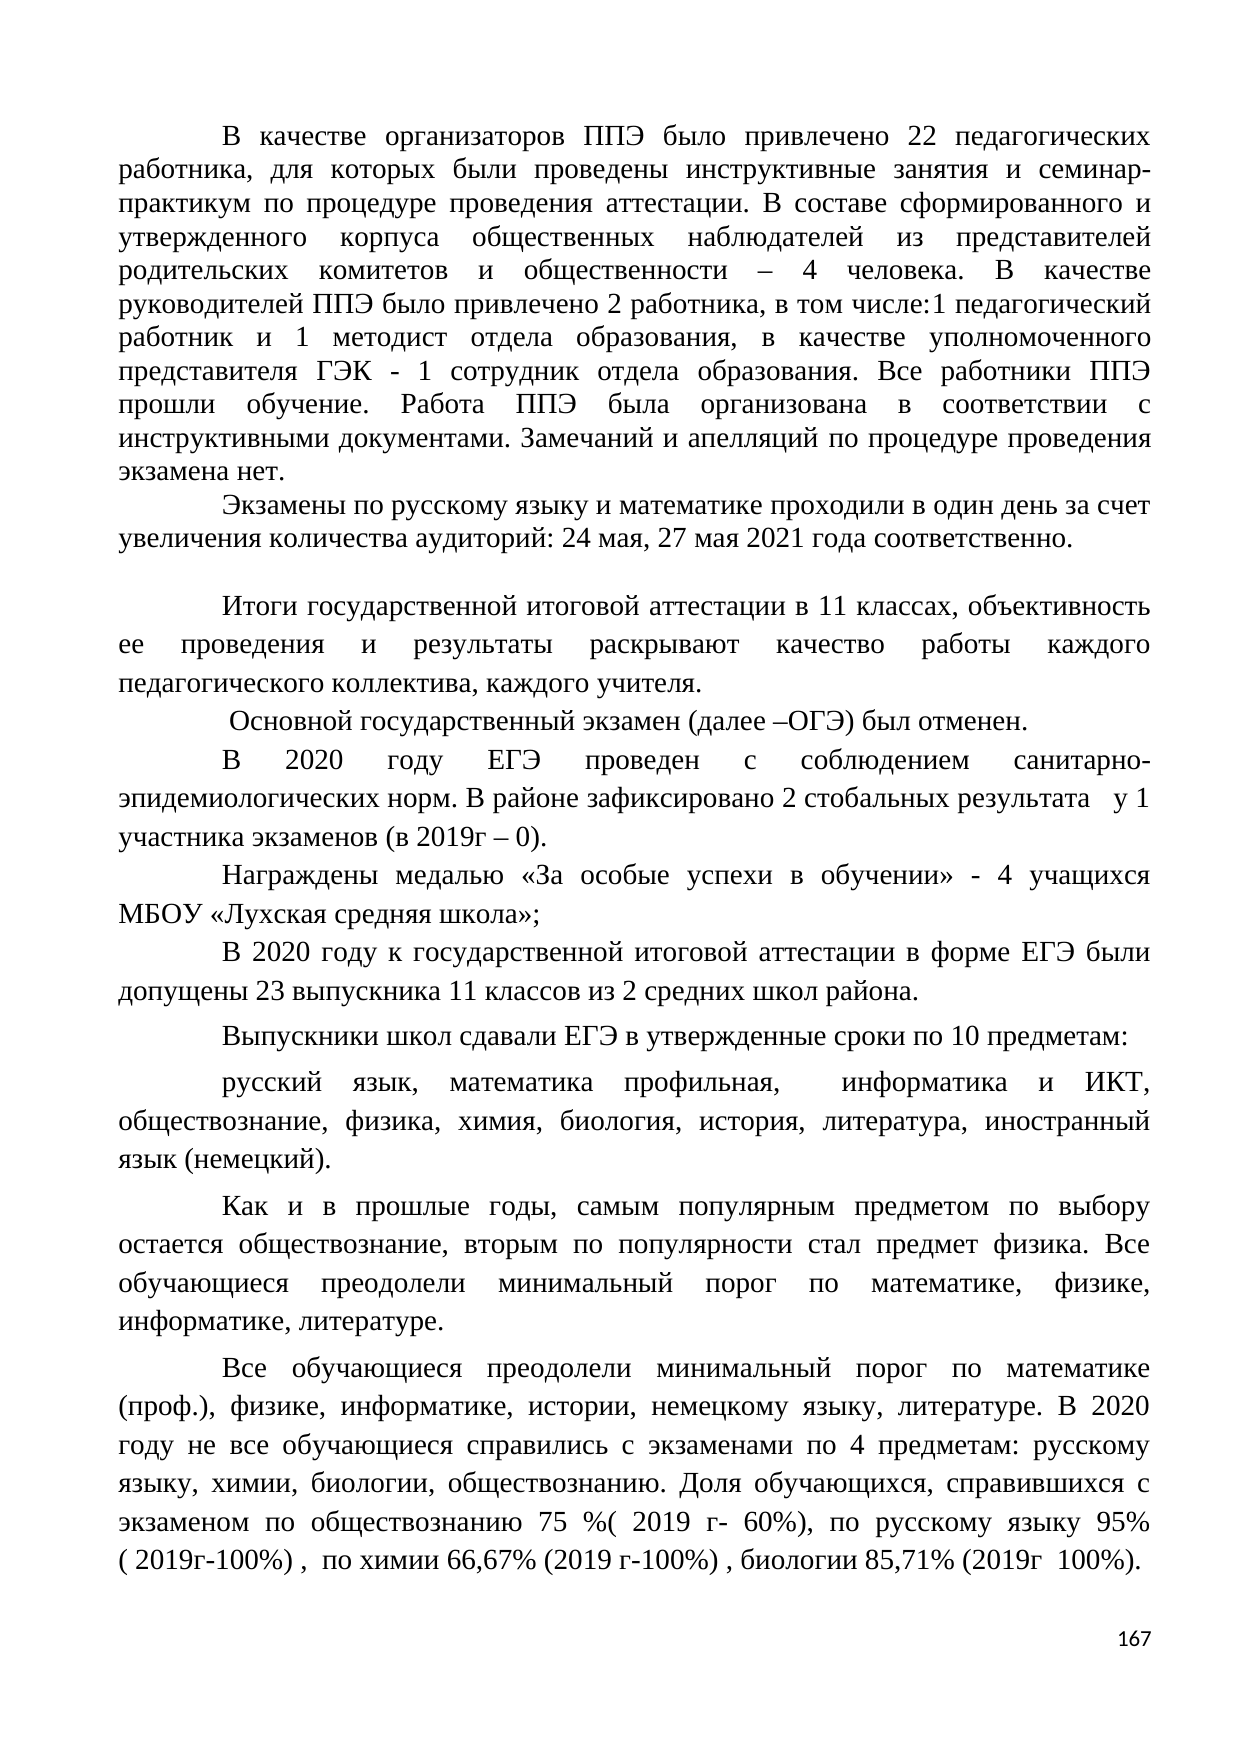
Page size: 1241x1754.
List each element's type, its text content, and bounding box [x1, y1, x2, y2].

text Как и в прошлые годы, самым популярным предметом по выбору остается обществознание, вторым по популярности стал предмет физика. Все обучающиеся преодолели минимальный порог по математике, физике, информатике, литературе. [118, 1188, 1151, 1337]
text Все обучающиеся преодолели минимальный порог по математике (проф.), физике, информатике, истории, немецкому языку, литературе. В 2020 году не все обучающиеся справились с экзаменами по 4 предметам: русскому языку, химии, биологии, обществознанию. Доля обучающихся, справившихся с экзаменом по обществознанию 75 %( 2019 г- 60%), по русскому языку 95% ( 2019г-100%) , по химии 66,67% (2019 г-100%) , биологии 85,71% (2019г 100%). [118, 1350, 1151, 1576]
text В качестве организаторов ППЭ было привлечено 22 педагогических работника, для которых были проведены инструктивные занятия и семинар-практикум по процедуре проведения аттестации. В составе сформированного и утвержденного корпуса общественных наблюдателей из представителей родительских комитетов и общественности – 4 человека. В качестве руководителей ППЭ было привлечено 2 работника, в том числе:1 педагогический работник и 1 методист отдела образования, в качестве уполномоченного представителя ГЭК - 1 сотрудник отдела образования. Все работники ППЭ прошли обучение. Работа ППЭ была организована в соответствии с инструктивными документами. Замечаний и апелляций по процедуре проведения экзамена нет. [118, 118, 1151, 487]
text Итоги государственной итоговой аттестации в 11 классах, объективность ее проведения и результаты раскрывают качество работы каждого педагогического коллектива, каждого учителя. [118, 588, 1151, 698]
text Основной государственный экзамен (далее –ОГЭ) был отменен. [118, 703, 1151, 737]
text В 2020 году ЕГЭ проведен с соблюдением санитарно-эпидемиологических норм. В районе зафиксировано 2 стобальных результата у 1 участника экзаменов (в 2019г – 0). [118, 742, 1151, 852]
text Выпускники школ сдавали ЕГЭ в утвержденные сроки по 10 предметам: [118, 1018, 1151, 1051]
text Экзамены по русскому языку и математике проходили в один день за счет увеличения количества аудиторий: 24 мая, 27 мая 2021 года соответственно. [118, 487, 1151, 554]
text Награждены медалью «За особые успехи в обучении» - 4 учащихся МБОУ «Лухская средняя школа»; [118, 857, 1151, 929]
text В 2020 году к государственной итоговой аттестации в форме ЕГЭ были допущены 23 выпускника 11 классов из 2 средних школ района. [118, 934, 1151, 1007]
text русский язык, математика профильная, информатика и ИКТ, обществознание, физика, химия, биология, история, литература, иностранный язык (немецкий). [118, 1064, 1151, 1175]
